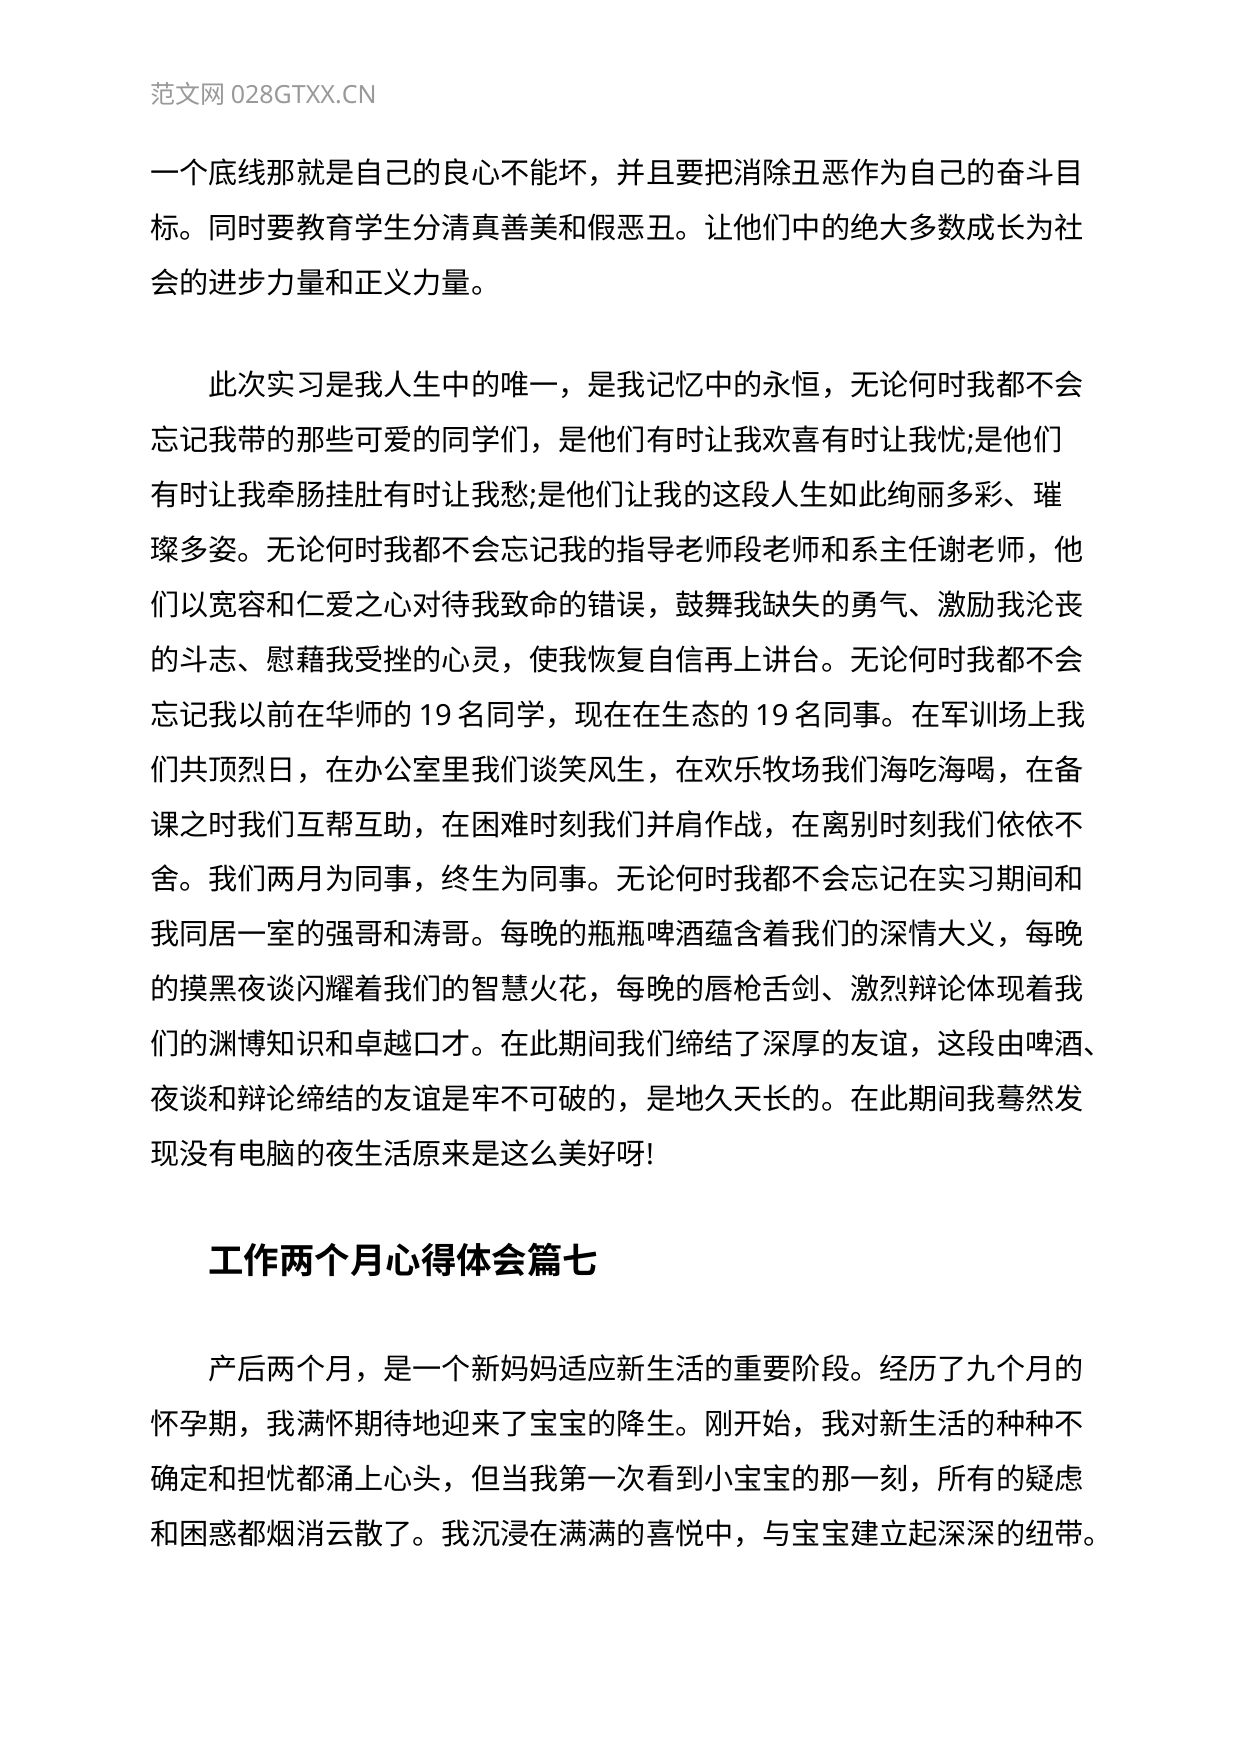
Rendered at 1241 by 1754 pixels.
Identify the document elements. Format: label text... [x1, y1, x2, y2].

text 此次实习是我人生中的唯一，是我记忆中的永恒，无论何时我都不会忘记我带的那些可爱的同学们，是他们有时让我欢喜有时让我忧;是他们有时让我牵肠挂肚有时让我愁;是他们让我的这段人生如此绚丽多彩、璀璨多姿。无论何时我都不会忘记我的指导老师段老师和系主任谢老师，他们以宽容和仁爱之心对待我致命的错误，鼓舞我缺失的勇气、激励我沦丧的斗志、慰藉我受挫的心灵，使我恢复自信再上讲台。无论何时我都不会忘记我以前在华师的19名同学，现在在生态的19名同事。在军训场上我们共顶烈日，在办公室里我们谈笑风生，在欢乐牧场我们海吃海喝，在备课之时我们互帮互助，在困难时刻我们并肩作战，在离别时刻我们依依不舍。我们两月为同事，终生为同事。无论何时我都不会忘记在实习期间和我同居一室的强哥和涛哥。每晚的瓶瓶啤酒蕴含着我们的深情大义，每晚的摸黑夜谈闪耀着我们的智慧火花，每晚的唇枪舌剑、激烈辩论体现着我们的渊博知识和卓越口才。在此期间我们缔结了深厚的友谊，这段由啤酒、夜谈和辩论缔结的友谊是牢不可破的，是地久天长的。在此期间我蓦然发现没有电脑的夜生活原来是这么美好呀! [150, 362, 1090, 1173]
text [150, 1346, 1090, 1553]
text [150, 150, 1090, 302]
text 工作两个月心得体会篇七 [150, 1232, 1090, 1284]
